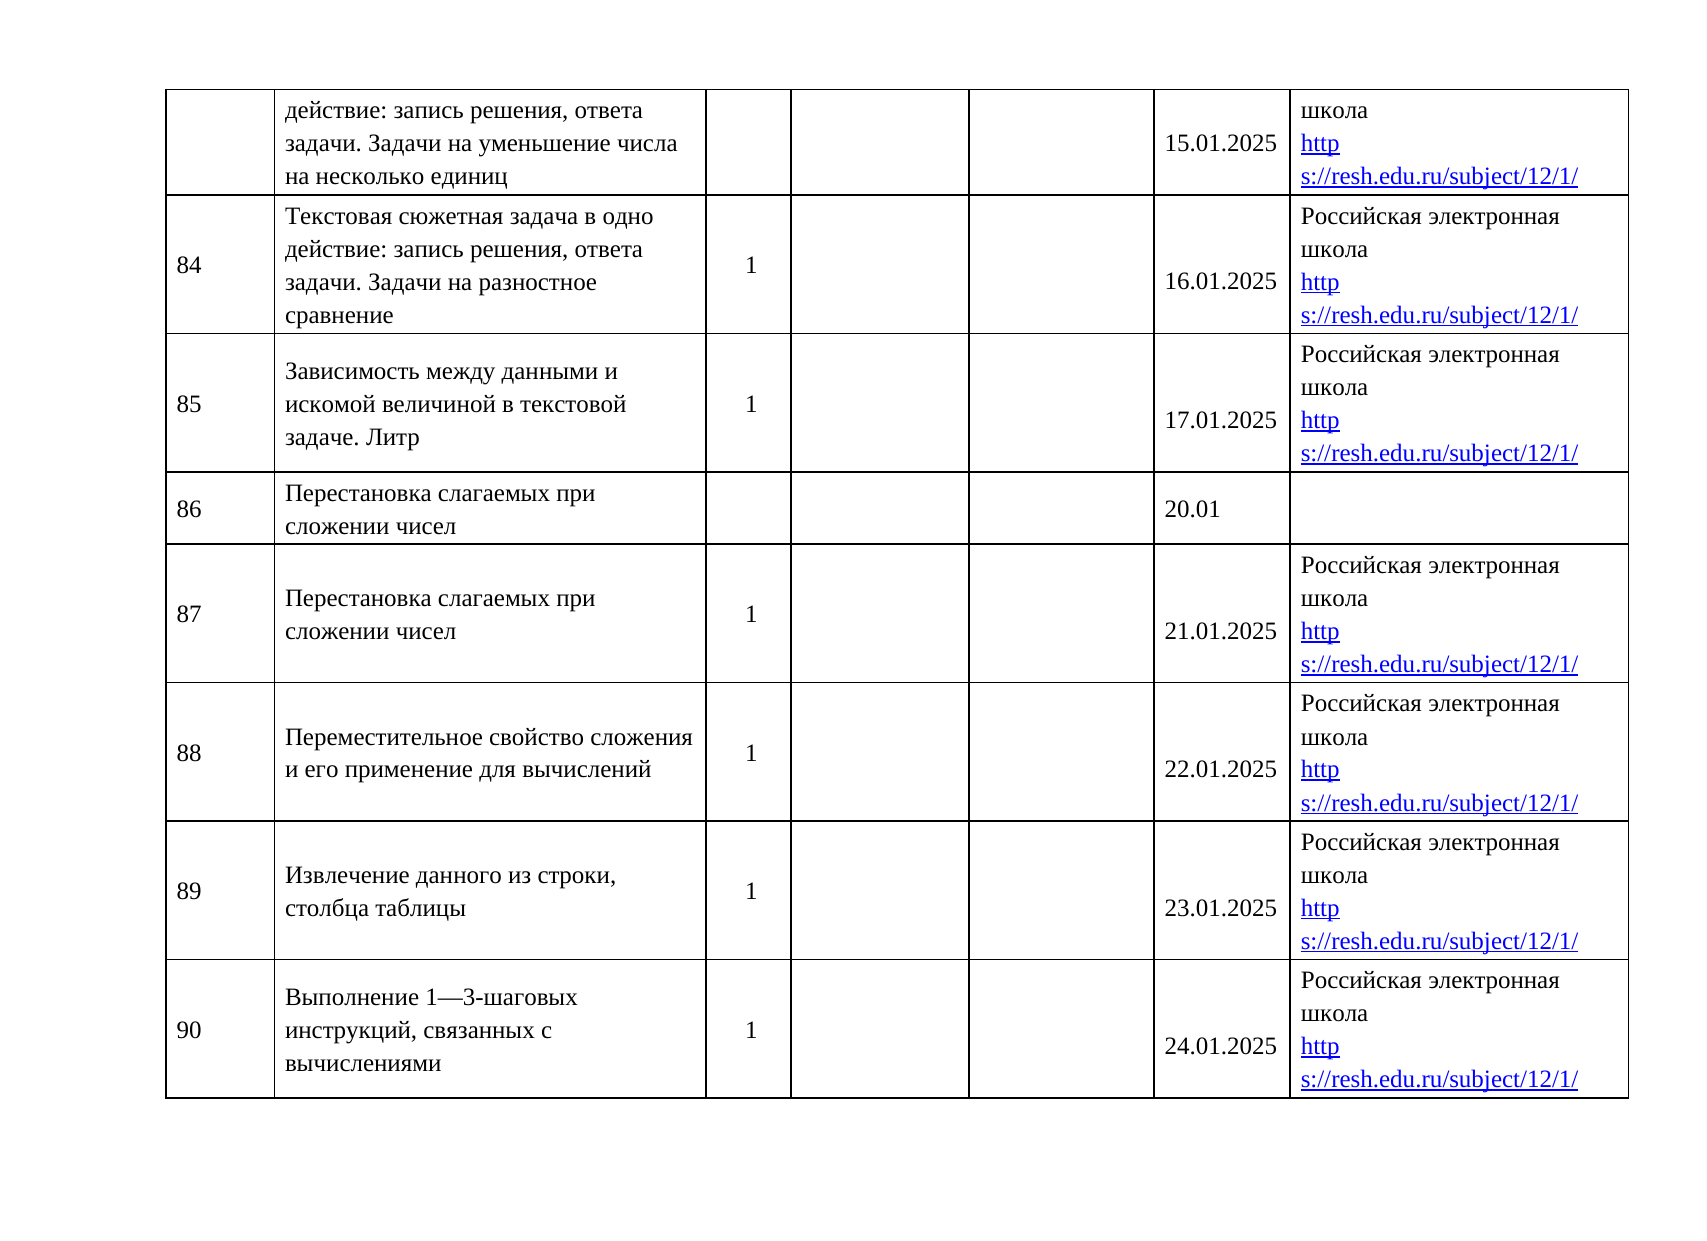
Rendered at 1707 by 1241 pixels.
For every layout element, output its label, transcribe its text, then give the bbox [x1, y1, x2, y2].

table_cell 1 [707, 334, 790, 471]
table_cell 85 [167, 334, 274, 471]
table_cell [970, 822, 1153, 959]
table_cell [792, 90, 968, 194]
table_cell 87 [167, 545, 274, 682]
table_cell 90 [167, 960, 274, 1097]
table_cell [970, 196, 1153, 332]
table_cell 1 [707, 822, 790, 959]
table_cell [275, 960, 705, 1097]
table_cell Российская электронная школа https://resh.edu.ru/subject/12/1/ [1291, 545, 1628, 682]
table_cell 23.01.2025 [1155, 822, 1289, 959]
table_cell 1 [707, 196, 790, 332]
table_cell Переместительное свойство сложения и его применение для вычислений [275, 683, 705, 820]
table_cell [792, 334, 968, 471]
table_cell [707, 473, 790, 543]
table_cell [275, 90, 705, 194]
table_cell 17.01.2025 [1155, 334, 1289, 471]
table_cell 86 [167, 473, 274, 543]
table_cell [1291, 473, 1628, 543]
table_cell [1291, 960, 1628, 1097]
table_cell 83 [167, 90, 274, 194]
table_cell [970, 334, 1153, 471]
table_cell [970, 683, 1153, 820]
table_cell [1291, 90, 1628, 194]
table_cell Перестановка слагаемых при сложении чисел [275, 473, 705, 543]
table_cell 16.01.2025 [1155, 196, 1289, 332]
table_cell 20.01 [1155, 473, 1289, 543]
table_cell [970, 545, 1153, 682]
table_cell Российская электронная школа https://resh.edu.ru/subject/12/1/ [1291, 683, 1628, 820]
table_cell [1291, 822, 1628, 959]
table_cell [792, 545, 968, 682]
table_cell Зависимость между данными и искомой величиной в текстовой задаче. Литр [275, 334, 705, 471]
table_cell [970, 90, 1153, 194]
table_cell 88 [167, 683, 274, 820]
table_cell Российская электронная школа https://resh.edu.ru/subject/12/1/ [1291, 334, 1628, 471]
table_cell [970, 473, 1153, 543]
table_cell Перестановка слагаемых при сложении чисел [275, 545, 705, 682]
table_cell Текстовая сюжетная задача в одно действие: запись решения, ответа задачи. Задачи на разностное сравнение [275, 196, 705, 332]
table_cell [792, 473, 968, 543]
table_cell 1 [707, 90, 790, 194]
table_cell [792, 822, 968, 959]
table_cell 84 [167, 196, 274, 332]
table_cell 21.01.2025 [1155, 545, 1289, 682]
table_cell Российская электронная школа https://resh.edu.ru/subject/12/1/ [1291, 196, 1628, 332]
table_cell 1 [707, 545, 790, 682]
table_cell [792, 196, 968, 332]
table_cell [792, 960, 968, 1097]
table_cell 89 [167, 822, 274, 959]
table_cell [970, 960, 1153, 1097]
table_cell Извлечение данного из строки, столбца таблицы [275, 822, 705, 959]
table_cell 1 [707, 960, 790, 1097]
table_cell 24.01.2025 [1155, 960, 1289, 1097]
table_cell 22.01.2025 [1155, 683, 1289, 820]
table_cell 1 [707, 683, 790, 820]
table_cell 15.01.2025 [1155, 90, 1289, 194]
table_cell [792, 683, 968, 820]
